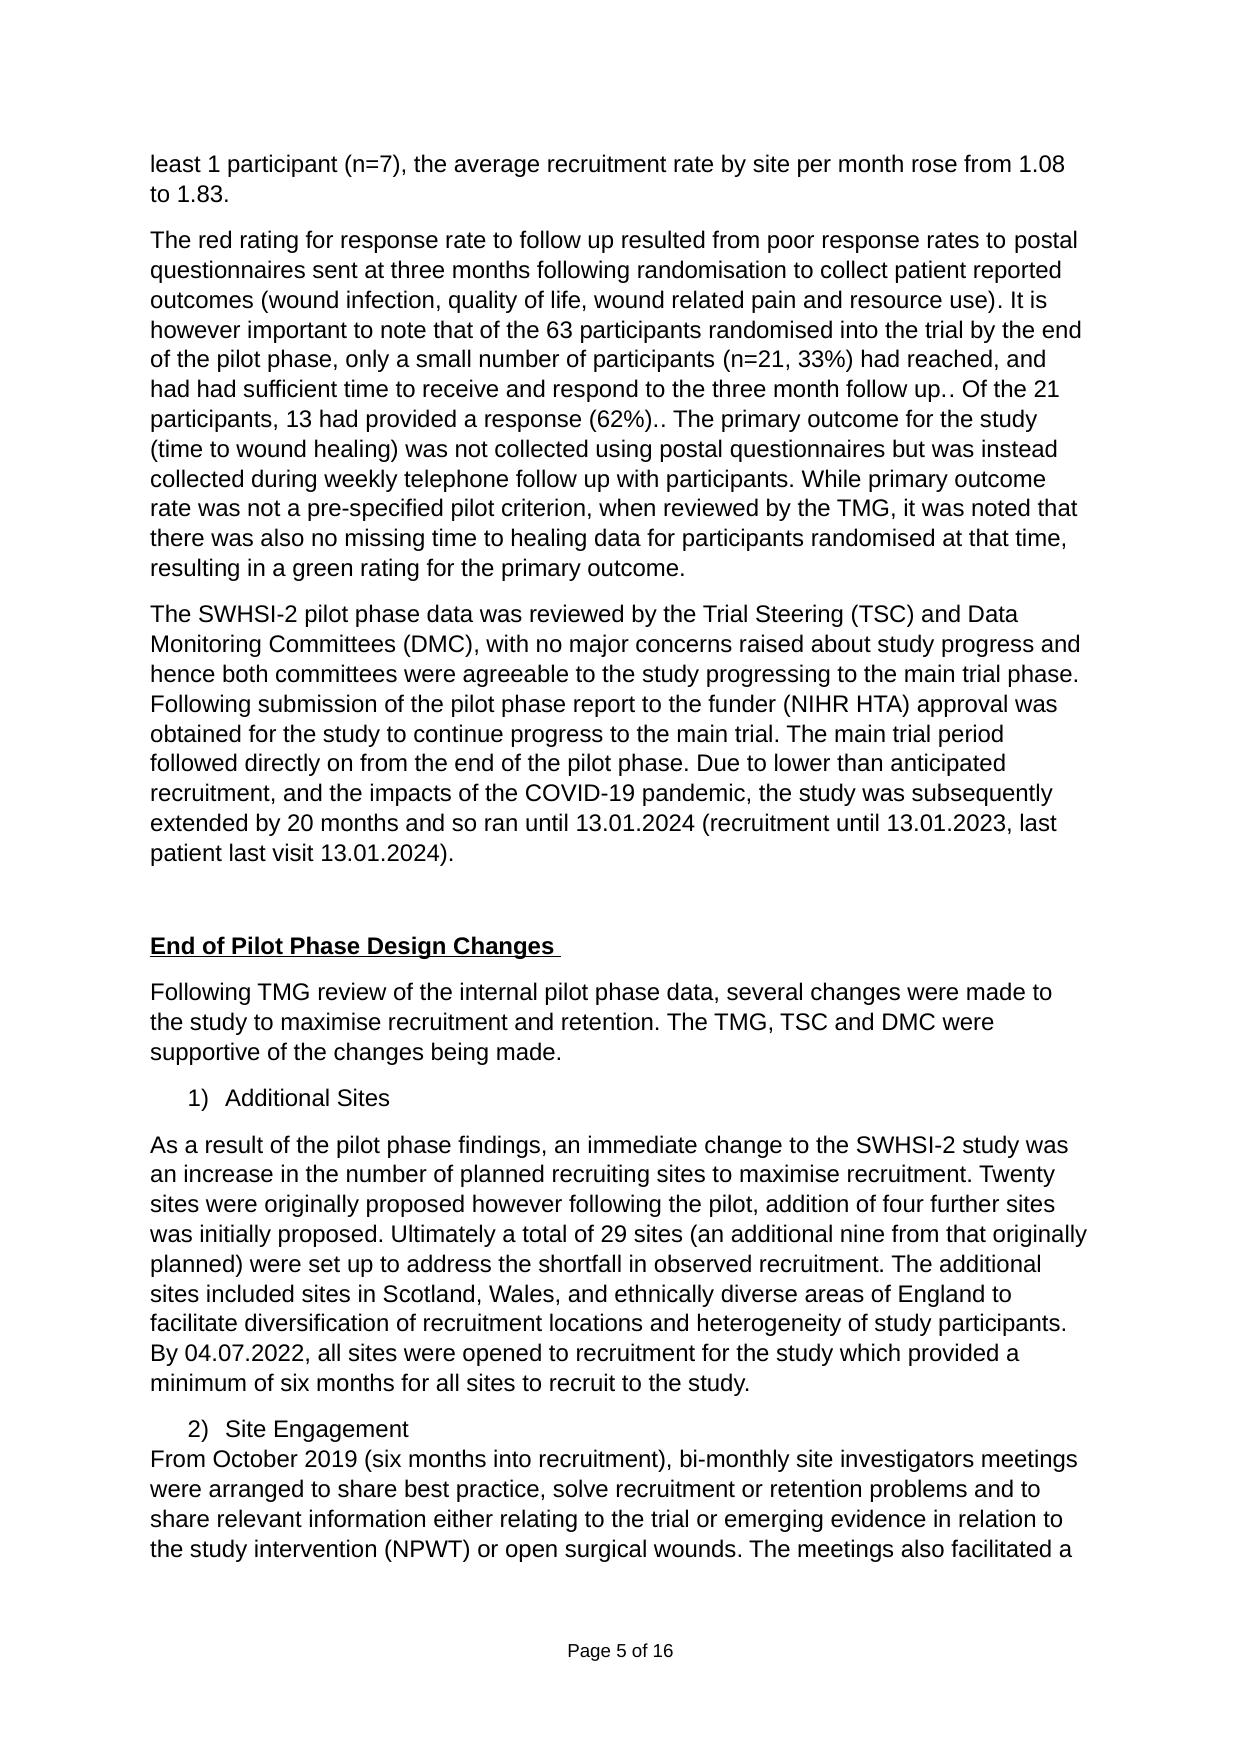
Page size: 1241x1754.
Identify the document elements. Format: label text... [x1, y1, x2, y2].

list Site Engagement [187, 1415, 1090, 1443]
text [150, 150, 1090, 207]
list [150, 1445, 1090, 1562]
text End of Pilot Phase Design Changes [150, 932, 1090, 959]
text As a result of the pilot phase findings, an immediate change to the SWHSI-2 study was an increase in the number of planned recruiting sites to maximise recruitment. Twenty sites were originally proposed however following the pilot, addition of four further sites was initially proposed. Ultimately a total of 29 sites (an additional nine from that originally planned) were set up to address the shortfall in observed recruitment. The additional sites included sites in Scotland, Wales, and ethnically diverse areas of England to facilitate diversification of recruitment locations and heterogeneity of study participants. By 04.07.2022, all sites were opened to recruitment for the study which provided a minimum of six months for all sites to recruit to the study. [150, 1131, 1090, 1397]
text The red rating for response rate to follow up resulted from poor response rates to postal questionnaires sent at three months following randomisation to collect patient reported outcomes (wound infection, quality of life, wound related pain and resource use). It is however important to note that of the 63 participants randomised into the trial by the end of the pilot phase, only a small number of participants (n=21, 33%) had reached, and had had sufficient time to receive and respond to the three month follow up.. Of the 21 participants, 13 had provided a response (62%).. The primary outcome for the study (time to wound healing) was not collected using postal questionnaires but was instead collected during weekly telephone follow up with participants. While primary outcome rate was not a pre-specified pilot criterion, when reviewed by the TMG, it was noted that there was also no missing time to healing data for participants randomised at that time, resulting in a green rating for the primary outcome. [150, 226, 1090, 582]
text The SWHSI-2 pilot phase data was reviewed by the Trial Steering (TSC) and Data Monitoring Committees (DMC), with no major concerns raised about study progress and hence both committees were agreeable to the study progressing to the main trial phase. Following submission of the pilot phase report to the funder (NIHR HTA) approval was obtained for the study to continue progress to the main trial. The main trial period followed directly on from the end of the pilot phase. Due to lower than anticipated recruitment, and the impacts of the COVID-19 pandemic, the study was subsequently extended by 20 months and so ran until 13.01.2024 (recruitment until 13.01.2023, last patient last visit 13.01.2024). [150, 600, 1090, 866]
list Additional Sites [187, 1084, 1090, 1112]
text Following TMG review of the internal pilot phase data, several changes were made to the study to maximise recruitment and retention. The TMG, TSC and DMC were supportive of the changes being made. [150, 978, 1090, 1065]
